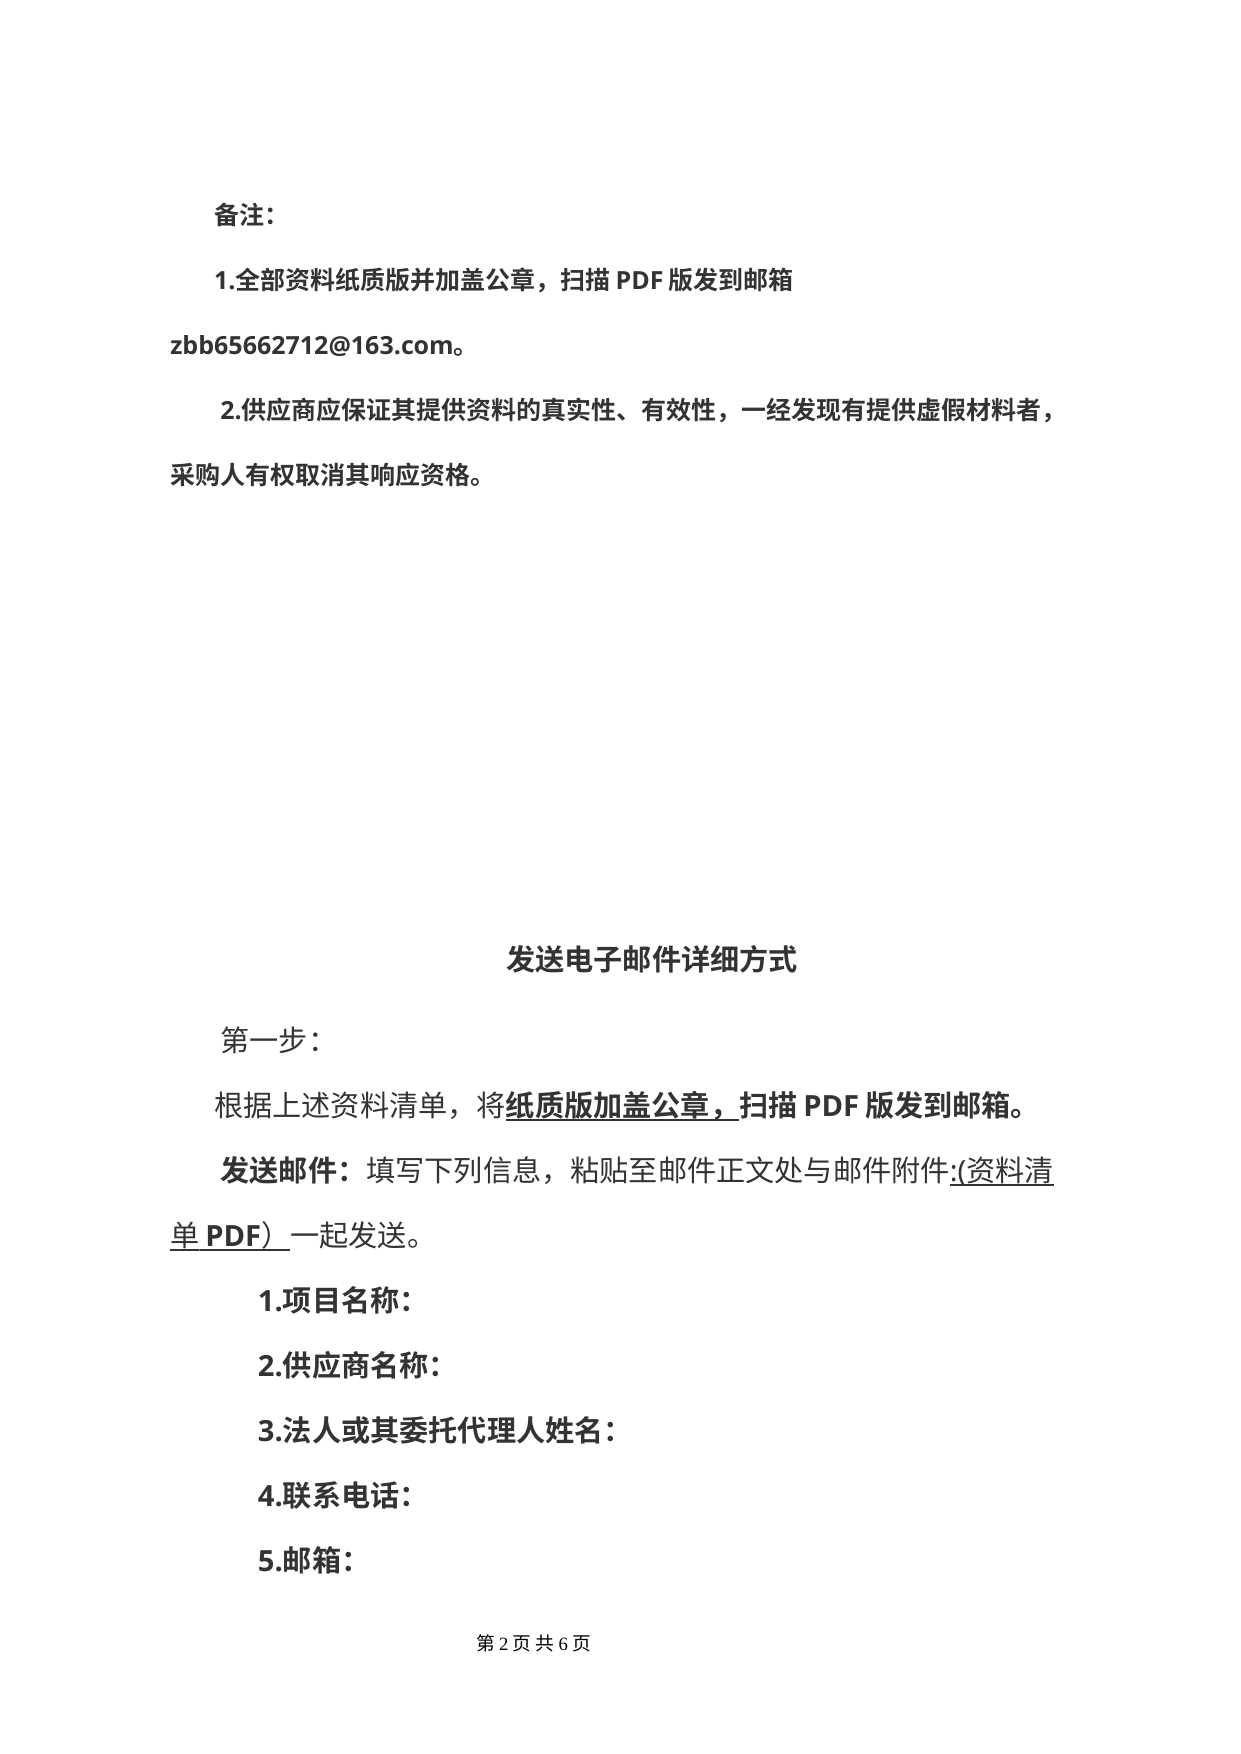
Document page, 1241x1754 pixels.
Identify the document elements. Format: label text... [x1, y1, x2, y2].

text 1.全部资料纸质版并加盖公章，扫描PDF版发到邮箱zbb65662712@163.com。 [170, 246, 1082, 376]
text 2.供应商名称： [170, 1331, 1082, 1396]
text 1.项目名称： [170, 1266, 1082, 1331]
text 发送电子邮件详细方式 [170, 925, 1082, 990]
text 根据上述资料清单，将纸质版加盖公章，扫描PDF版发到邮箱。 [170, 1071, 1082, 1136]
text 第一步： [170, 1006, 1082, 1071]
text 发送邮件：填写下列信息，粘贴至邮件正文处与邮件附件:(资料清单PDF）一起发送。 [170, 1136, 1082, 1266]
text 4.联系电话： [170, 1461, 1082, 1526]
text 3.法人或其委托代理人姓名： [170, 1396, 1082, 1461]
text 5.邮箱： [170, 1526, 1082, 1591]
text 备注： [170, 181, 1082, 246]
text 2.供应商应保证其提供资料的真实性、有效性，一经发现有提供虚假材料者，采购人有权取消其响应资格。 [170, 376, 1082, 506]
